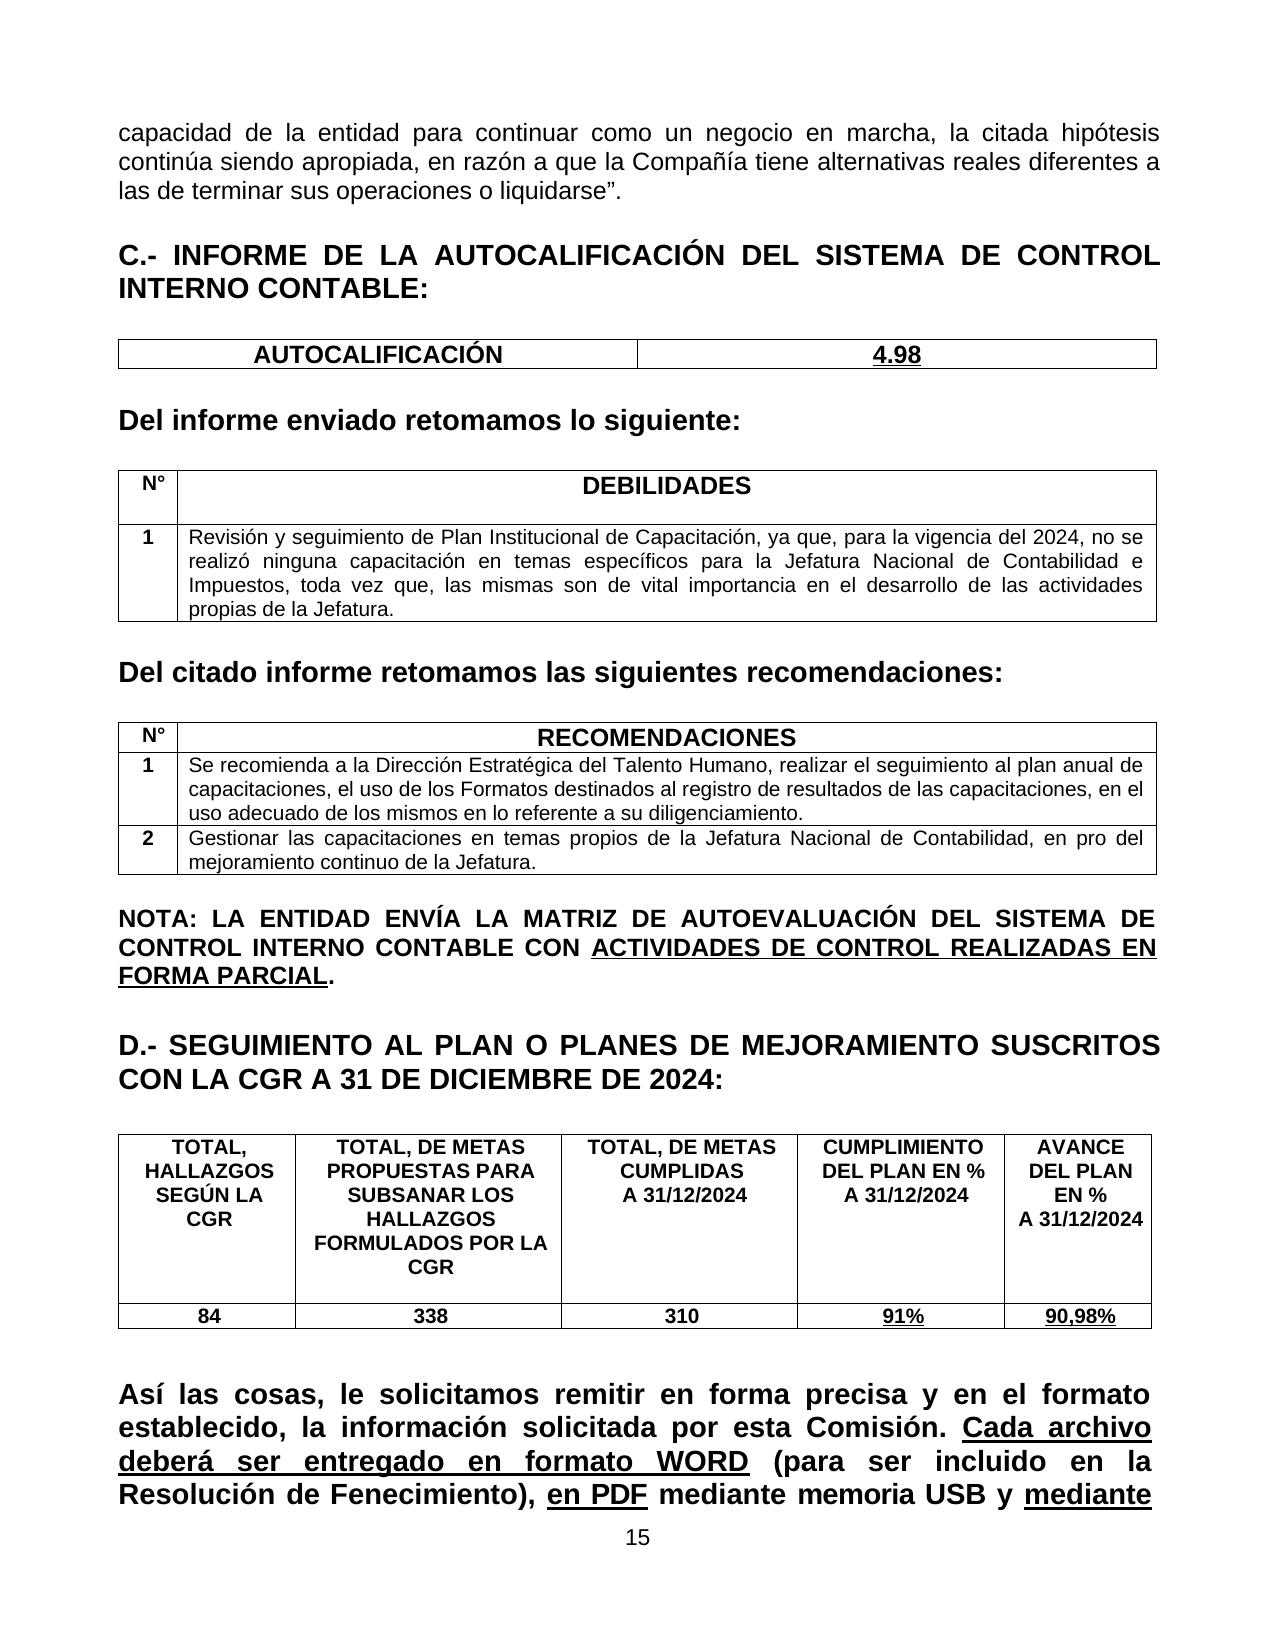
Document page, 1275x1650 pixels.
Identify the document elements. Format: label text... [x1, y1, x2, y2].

table_cell Se recomienda a la Dirección Estratégica del Talento Humano, realizar el seguimiento al plan anual de capacitaciones, el uso de los Formatos destinados al registro de resultados de las capacitaciones, en el uso adecuado de los mismos en lo referente a su diligenciamiento. [178, 753, 1156, 825]
table_header N° [119, 723, 177, 752]
text Del informe enviado retomamos lo siguiente: [118, 403, 1162, 436]
table_cell 1 [119, 525, 177, 621]
table_header TOTAL, HALLAZGOS SEGÚN LA CGR [119, 1135, 295, 1303]
table_header AVANCE DEL PLAN EN % A 31/12/2024 [1005, 1135, 1151, 1303]
text C.- INFORME DE LA AUTOCALIFICACIÓN DEL SISTEMA DE CONTROL INTERNO CONTABLE: [118, 238, 1162, 305]
table_cell 310 [562, 1304, 797, 1328]
table_cell 91% [798, 1304, 1004, 1328]
text NOTA: LA ENTIDAD ENVÍA LA MATRIZ DE AUTOEVALUACIÓN DEL SISTEMA DE CONTROL INTERNO CONTABLE CON ACTIVIDADES DE CONTROL REALIZADAS EN FORMA PARCIAL. [118, 904, 1157, 990]
subtitle D.- SEGUIMIENTO AL PLAN O PLANES DE MEJORAMIENTO SUSCRITOS CON LA CGR A 31 DE DICIEMBRE DE 2024: [118, 1028, 1162, 1096]
table_cell 84 [119, 1304, 295, 1328]
table_header DEBILIDADES [178, 471, 1156, 524]
table_header TOTAL, DE METAS CUMPLIDAS A 31/12/2024 [562, 1135, 797, 1303]
table_cell 90,98% [1005, 1304, 1151, 1328]
table_cell 1 [119, 753, 177, 825]
table_cell Gestionar las capacitaciones en temas propios de la Jefatura Nacional de Contabilidad, en pro del mejoramiento continuo de la Jefatura. [178, 826, 1156, 874]
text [118, 1377, 1152, 1511]
table_header AUTOCALIFICACIÓN [119, 340, 637, 368]
table_header CUMPLIMIENTO DEL PLAN EN % A 31/12/2024 [798, 1135, 1004, 1303]
table_header N° [119, 471, 177, 524]
table_header RECOMENDACIONES [178, 723, 1156, 752]
table_cell 338 [296, 1304, 561, 1328]
text Del citado informe retomamos las siguientes recomendaciones: [118, 655, 1157, 689]
table_header TOTAL, DE METAS PROPUESTAS PARA SUBSANAR LOS HALLAZGOS FORMULADOS POR LA CGR [296, 1135, 561, 1303]
table_cell 2 [119, 826, 177, 874]
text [118, 118, 1162, 204]
table_header 4.98 [638, 340, 1156, 368]
table_cell Revisión y seguimiento de Plan Institucional de Capacitación, ya que, para la vigencia del 2024, no se realizó ninguna capacitación en temas específicos para la Jefatura Nacional de Contabilidad e Impuestos, toda vez que, las mismas son de vital importancia en el desarrollo de las actividades propias de la Jefatura. [178, 525, 1156, 621]
